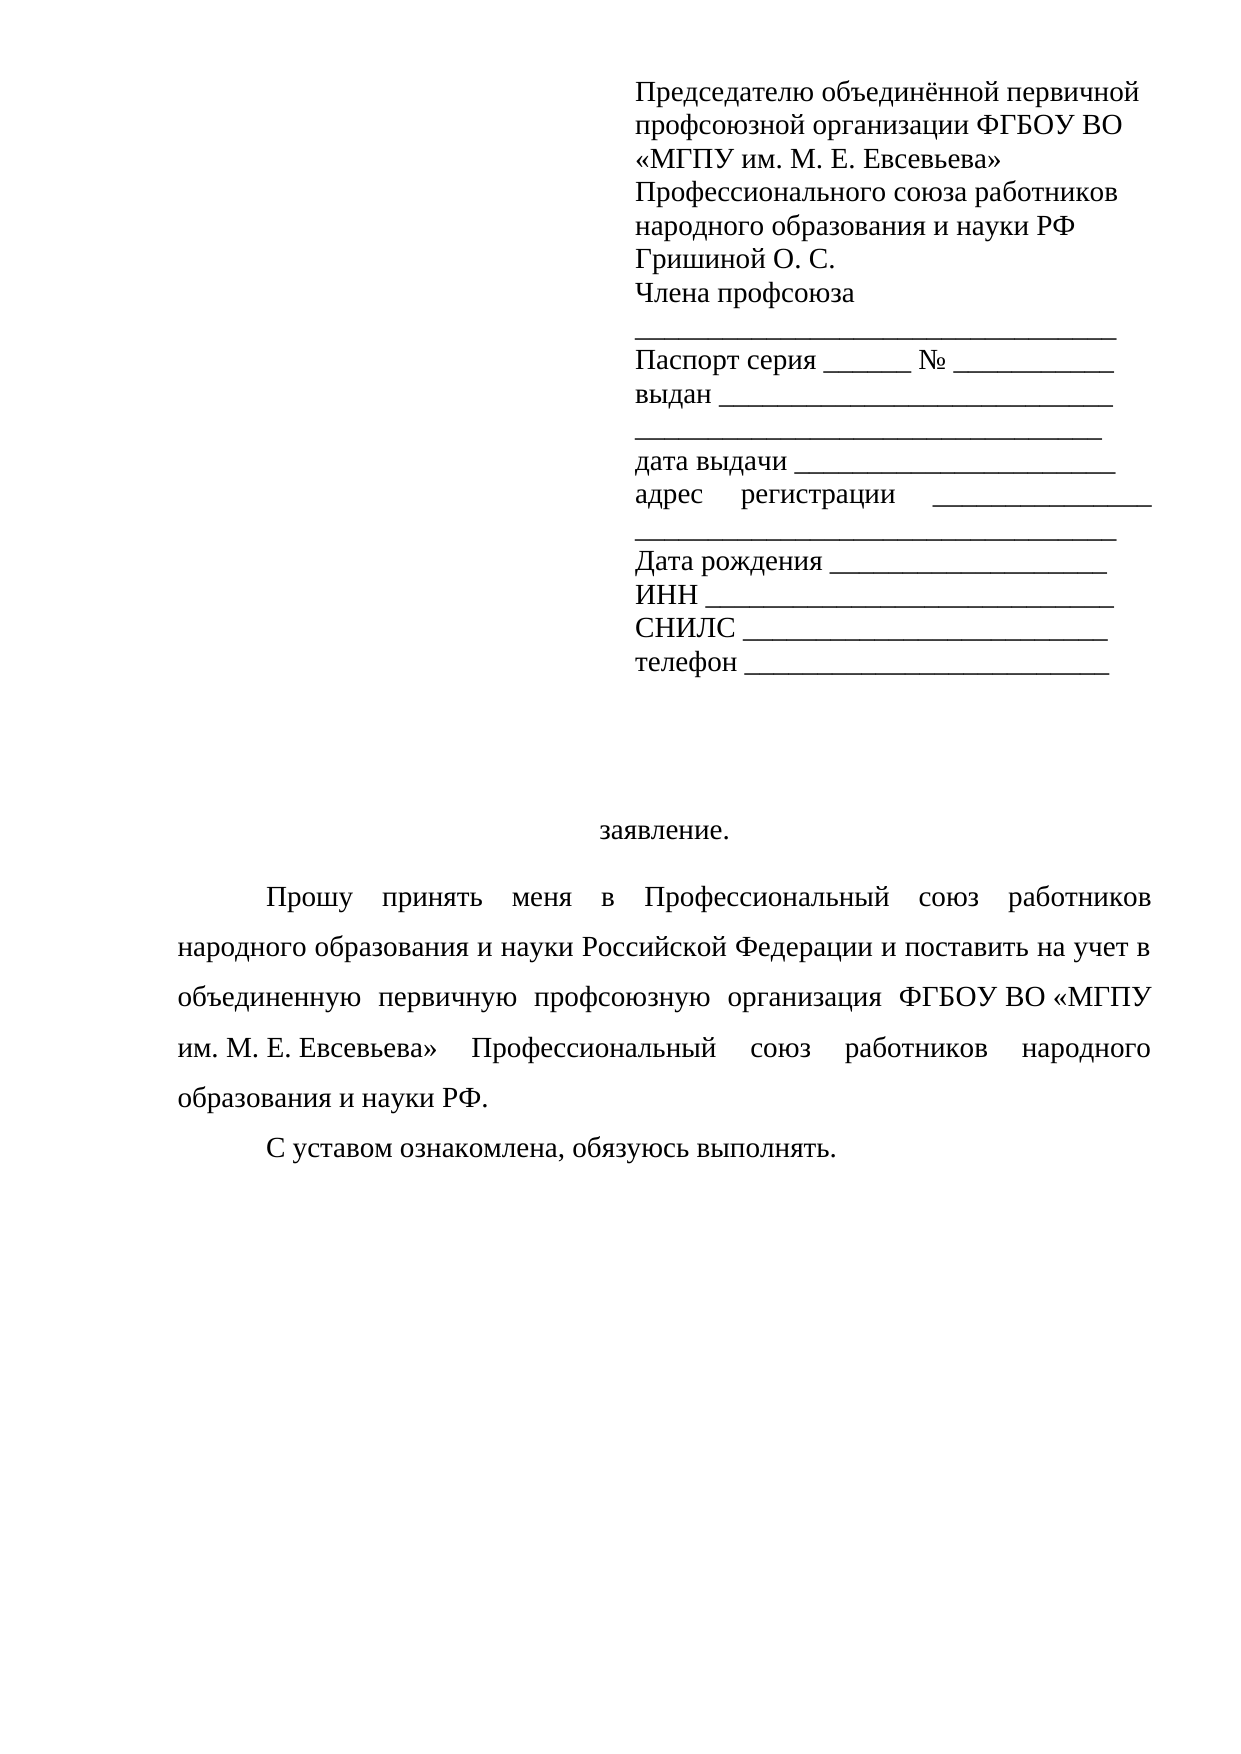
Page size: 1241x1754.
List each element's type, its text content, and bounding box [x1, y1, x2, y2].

text адрес регистрации _______________ _________________________________ [635, 476, 1152, 543]
text телефон _________________________ [635, 644, 1152, 678]
text Паспорт серия ______ № ___________ [635, 342, 1152, 376]
text Дата рождения ___________________ [635, 543, 1152, 577]
text заявление. [177, 812, 1152, 845]
text ИНН ____________________________ [635, 577, 1152, 611]
text Председателю объединённой первичной профсоюзной организации ФГБОУ ВО «МГПУ им. М. Е. Евсевьева» [635, 74, 1152, 174]
text Профессионального союза работников народного образования и науки РФ [635, 174, 1152, 242]
text Гришиной О. С. [635, 242, 1152, 275]
text дата выдачи ______________________ [635, 443, 1152, 476]
text Члена профсоюза [635, 275, 1152, 309]
text _________________________________ [635, 309, 1152, 342]
text Прошу принять меня в Профессиональный союз работников народного образования и науки Российской Федерации и поставить на учет в объединенную первичную профсоюзную организация ФГБОУ ВО «МГПУ им. М. Е. Евсевьева» Профессиональный союз работников народного образования и науки РФ. [177, 879, 1152, 1114]
text выдан ___________________________ [635, 376, 1152, 409]
text С уставом ознакомлена, обязуюсь выполнять. [177, 1130, 1152, 1164]
text СНИЛС _________________________ [635, 611, 1152, 644]
text ________________________________ [635, 409, 1152, 443]
